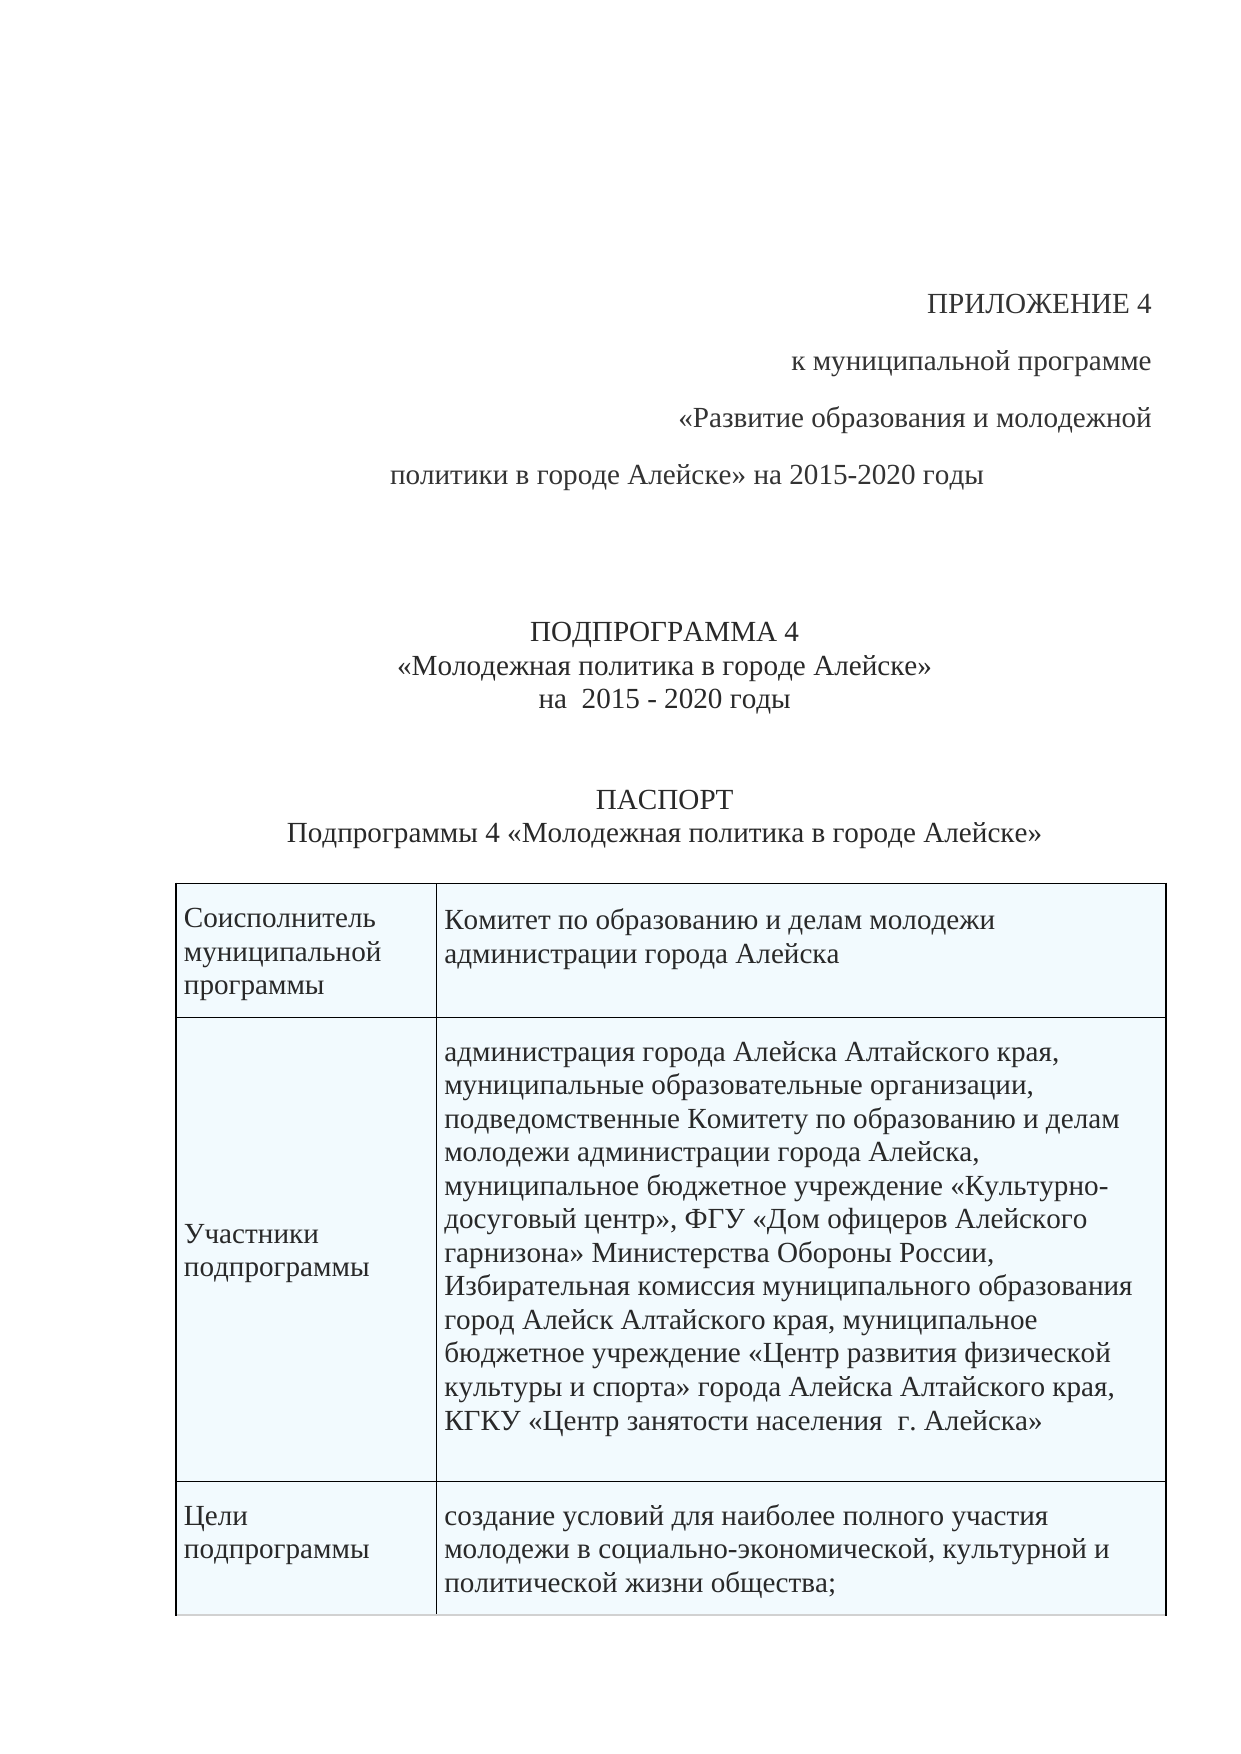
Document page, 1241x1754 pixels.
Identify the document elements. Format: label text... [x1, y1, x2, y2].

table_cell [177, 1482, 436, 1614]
text ПАСПОРТ [177, 782, 1152, 816]
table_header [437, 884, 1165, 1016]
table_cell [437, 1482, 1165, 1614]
subtitle ПРИЛОЖЕНИЕ 4 [177, 286, 1152, 319]
text на 2015 - 2020 годы [177, 681, 1152, 715]
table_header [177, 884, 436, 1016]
subtitle к муниципальной программе [177, 343, 1152, 376]
text ПОДПРОГРАММА 4 [177, 614, 1152, 648]
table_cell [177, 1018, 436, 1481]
text «Молодежная политика в городе Алейске» [177, 648, 1152, 681]
subtitle политики в городе Алейске» на 2015-2020 годы [177, 457, 1152, 490]
subtitle «Развитие образования и молодежной [177, 400, 1152, 433]
text Подпрограммы 4 «Молодежная политика в городе Алейске» [177, 816, 1152, 849]
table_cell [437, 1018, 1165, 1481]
